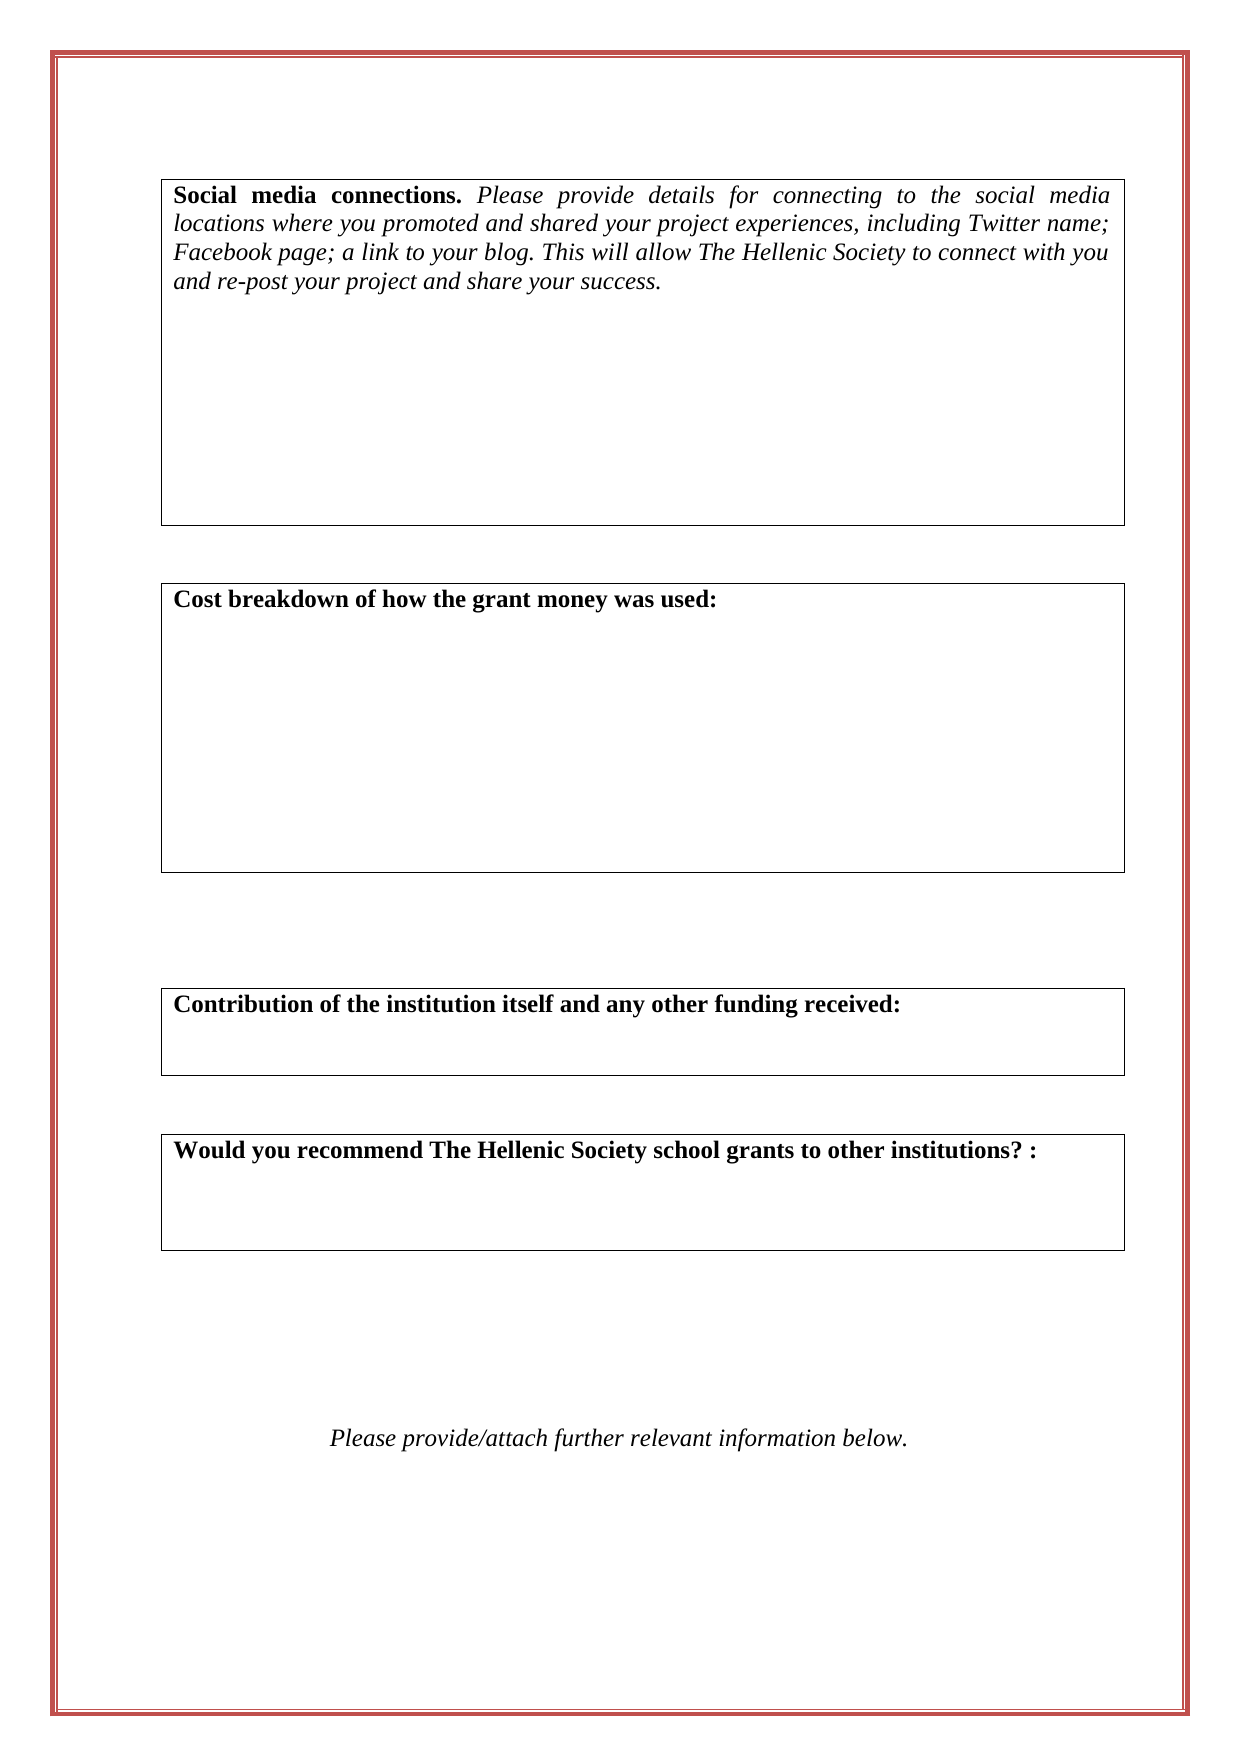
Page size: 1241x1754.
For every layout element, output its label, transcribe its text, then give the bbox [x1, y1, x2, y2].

table_header Cost breakdown of how the grant money was used: [162, 584, 1124, 872]
table_header Social media connections. Please provide details for connecting to the social media locations where you promoted and shared your project experiences, including Twitter name; Facebook page; a link to your blog. This will allow The Hellenic Society to connect with you and re-post your project and share your success. [162, 180, 1124, 525]
table_header Would you recommend The Hellenic Society school grants to other institutions? : [162, 1135, 1124, 1250]
text Please provide/attach further relevant information below. [150, 1423, 1090, 1452]
table_header Contribution of the institution itself and any other funding received: [162, 989, 1124, 1075]
